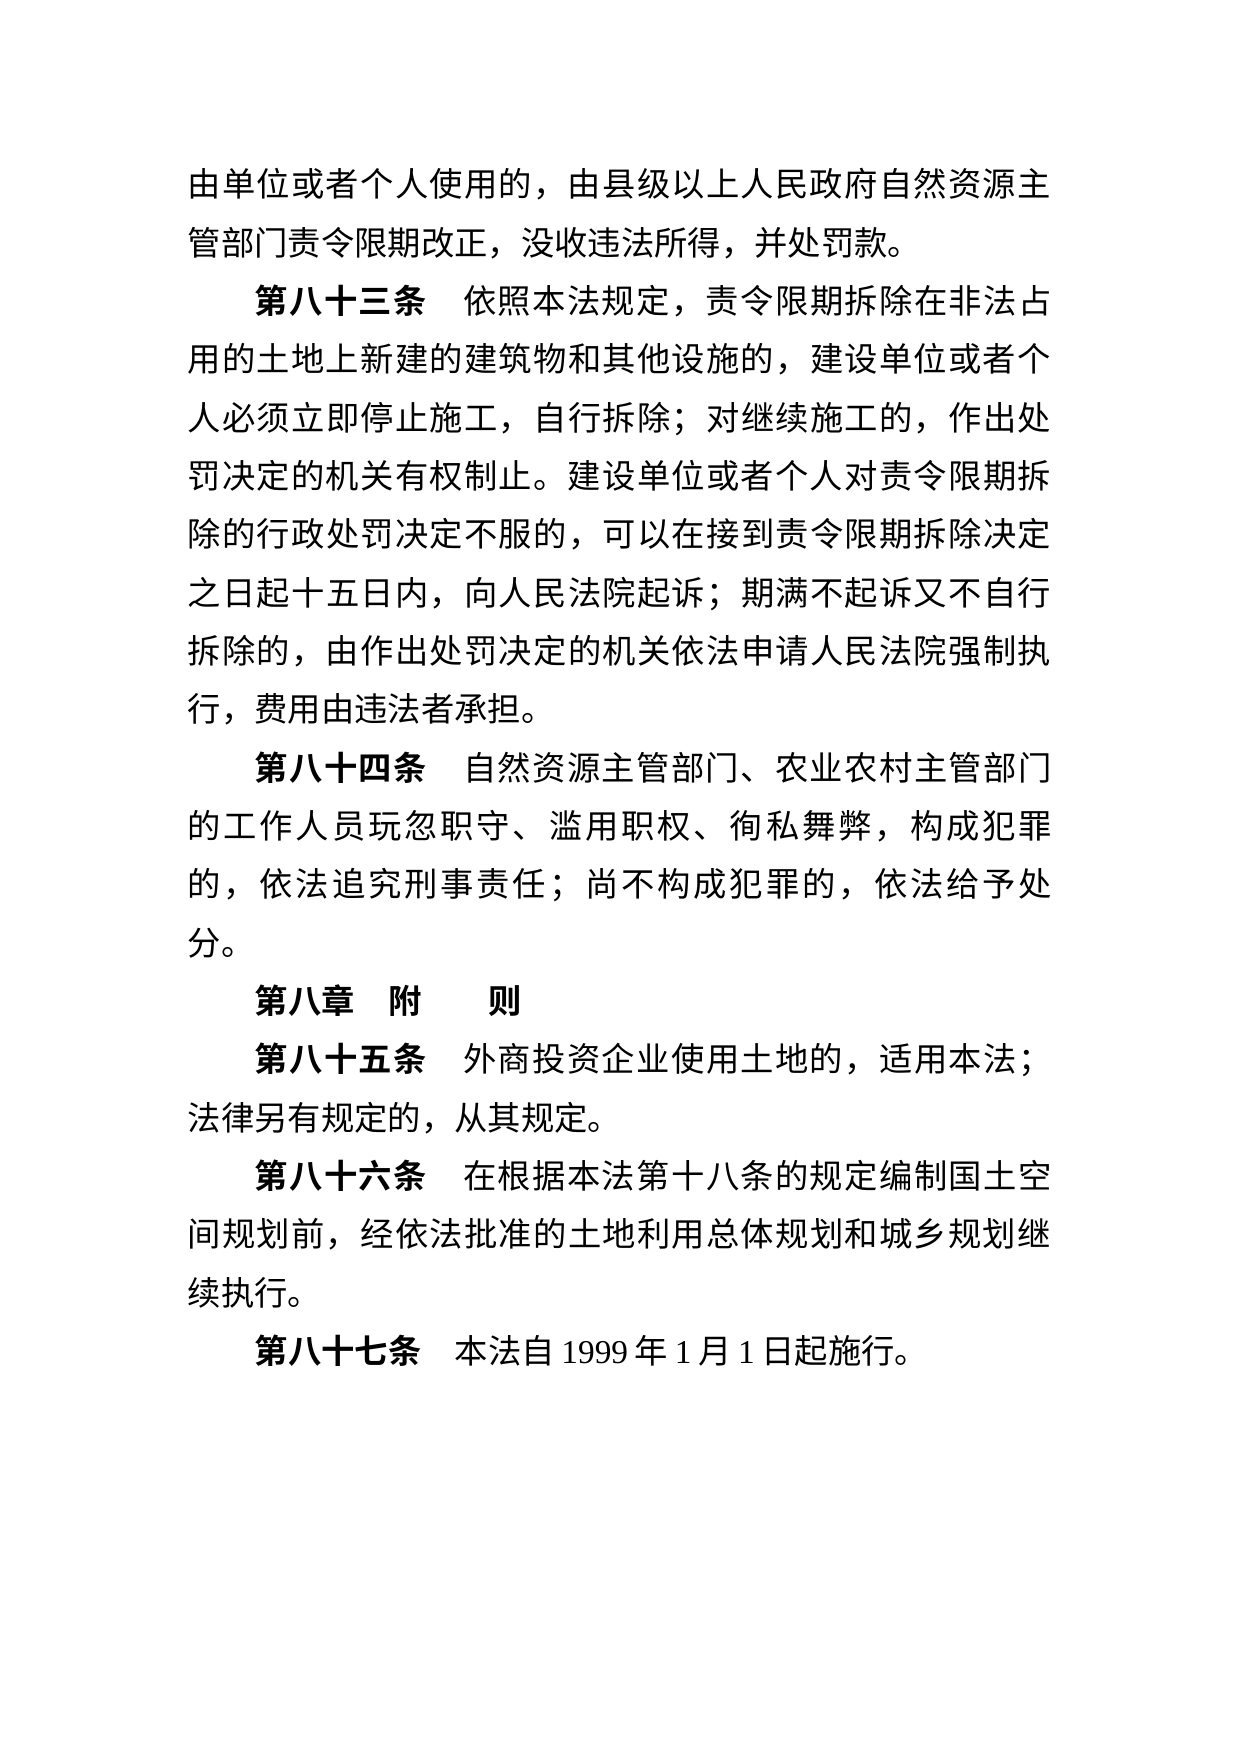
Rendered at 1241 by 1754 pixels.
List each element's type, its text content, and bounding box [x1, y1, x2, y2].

text 第八十六条 在根据本法第十八条的规定编制国土空间规划前，经依法批准的土地利用总体规划和城乡规划继续执行。 [187, 1142, 1053, 1317]
text 第八十三条 依照本法规定，责令限期拆除在非法占用的土地上新建的建筑物和其他设施的，建设单位或者个人必须立即停止施工，自行拆除；对继续施工的，作出处罚决定的机关有权制止。建设单位或者个人对责令限期拆除的行政处罚决定不服的，可以在接到责令限期拆除决定之日起十五日内，向人民法院起诉；期满不起诉又不自行拆除的，由作出处罚决定的机关依法申请人民法院强制执行，费用由违法者承担。 [187, 267, 1053, 733]
text 第八十四条 自然资源主管部门、农业农村主管部门的工作人员玩忽职守、滥用职权、徇私舞弊，构成犯罪的，依法追究刑事责任；尚不构成犯罪的，依法给予处分。 [187, 733, 1053, 967]
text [187, 150, 1053, 267]
text 第八十五条 外商投资企业使用土地的，适用本法；法律另有规定的，从其规定。 [187, 1025, 1053, 1142]
text 第八十七条 本法自1999年1月1日起施行。 [187, 1317, 1053, 1375]
text 第八章 附 则 [187, 967, 1053, 1025]
